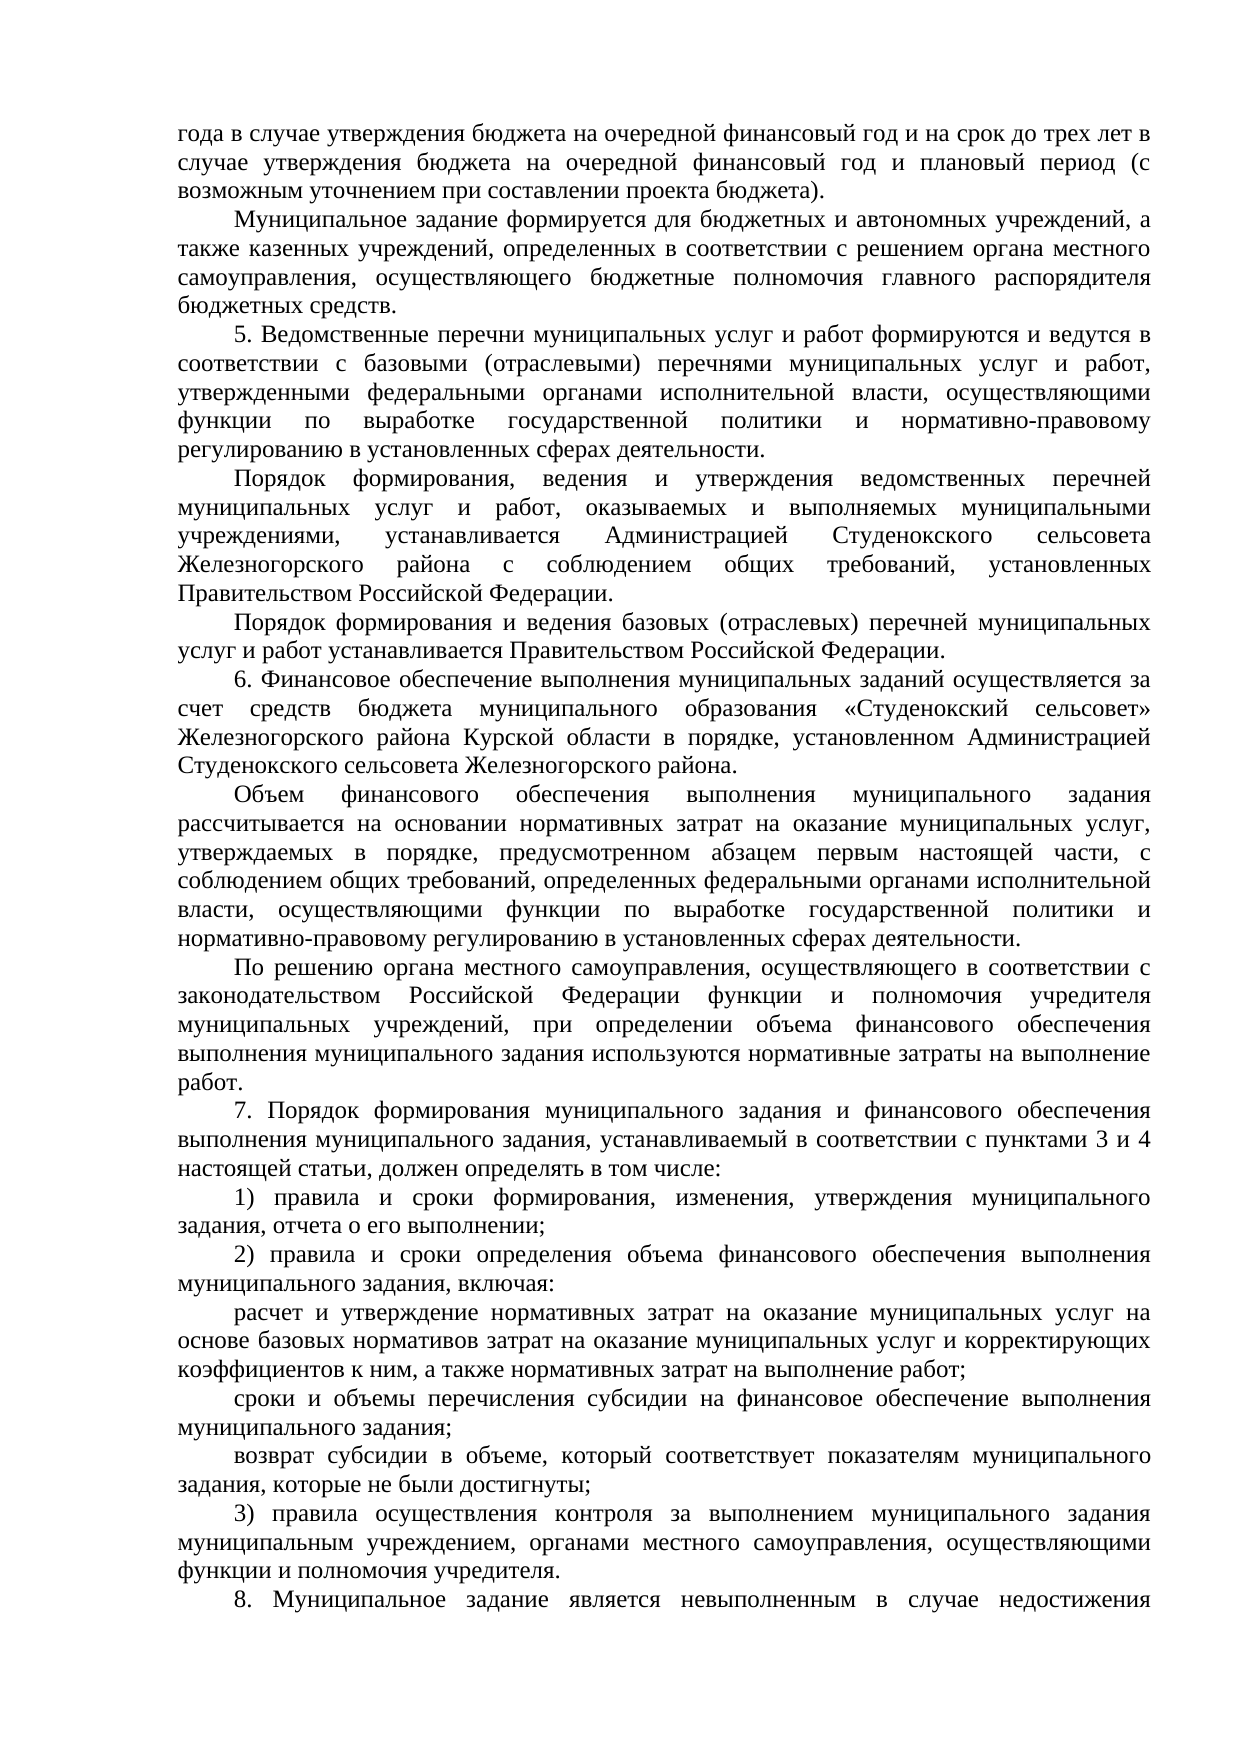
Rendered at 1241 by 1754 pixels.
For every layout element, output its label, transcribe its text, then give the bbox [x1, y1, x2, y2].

text Порядок формирования, ведения и утверждения ведомственных перечней муниципальных услуг и работ, оказываемых и выполняемых муниципальными учреждениями, устанавливается Администрацией Студенокского сельсовета Железногорского района с соблюдением общих требований, установленных Правительством Российской Федерации. [177, 463, 1152, 607]
text сроки и объемы перечисления субсидии на финансовое обеспечение выполнения муниципального задания; [177, 1383, 1152, 1441]
text расчет и утверждение нормативных затрат на оказание муниципальных услуг на основе базовых нормативов затрат на оказание муниципальных услуг и корректирующих коэффициентов к ним, а также нормативных затрат на выполнение работ; [177, 1297, 1152, 1383]
text 3) правила осуществления контроля за выполнением муниципального задания муниципальным учреждением, органами местного самоуправления, осуществляющими функции и полномочия учредителя. [177, 1498, 1152, 1584]
text 1) правила и сроки формирования, изменения, утверждения муниципального задания, отчета о его выполнении; [177, 1182, 1152, 1239]
text Объем финансового обеспечения выполнения муниципального задания рассчитывается на основании нормативных затрат на оказание муниципальных услуг, утверждаемых в порядке, предусмотренном абзацем первым настоящей части, с соблюдением общих требований, определенных федеральными органами исполнительной власти, осуществляющими функции по выработке государственной политики и нормативно-правовому регулированию в установленных сферах деятельности. [177, 779, 1152, 952]
text 5. Ведомственные перечни муниципальных услуг и работ формируются и ведутся в соответствии с базовыми (отраслевыми) перечнями муниципальных услуг и работ, утвержденными федеральными органами исполнительной власти, осуществляющими функции по выработке государственной политики и нормативно-правовому регулированию в установленных сферах деятельности. [177, 319, 1152, 463]
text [177, 1584, 1152, 1613]
text возврат субсидии в объеме, который соответствует показателям муниципального задания, которые не были достигнуты; [177, 1441, 1152, 1498]
text Муниципальное задание формируется для бюджетных и автономных учреждений, а также казенных учреждений, определенных в соответствии с решением органа местного самоуправления, осуществляющего бюджетные полномочия главного распорядителя бюджетных средств. [177, 204, 1152, 319]
text 2) правила и сроки определения объема финансового обеспечения выполнения муниципального задания, включая: [177, 1239, 1152, 1297]
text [177, 118, 1152, 204]
text Порядок формирования и ведения базовых (отраслевых) перечней муниципальных услуг и работ устанавливается Правительством Российской Федерации. [177, 607, 1152, 664]
text 6. Финансовое обеспечение выполнения муниципальных заданий осуществляется за счет средств бюджета муниципального образования «Студенокский сельсовет» Железногорского района Курской области в порядке, установленном Администрацией Студенокского сельсовета Железногорского района. [177, 664, 1152, 779]
text 7. Порядок формирования муниципального задания и финансового обеспечения выполнения муниципального задания, устанавливаемый в соответствии с пунктами 3 и 4 настоящей статьи, должен определять в том числе: [177, 1096, 1152, 1182]
text По решению органа местного самоуправления, осуществляющего в соответствии с законодательством Российской Федерации функции и полномочия учредителя муниципальных учреждений, при определении объема финансового обеспечения выполнения муниципального задания используются нормативные затраты на выполнение работ. [177, 952, 1152, 1096]
